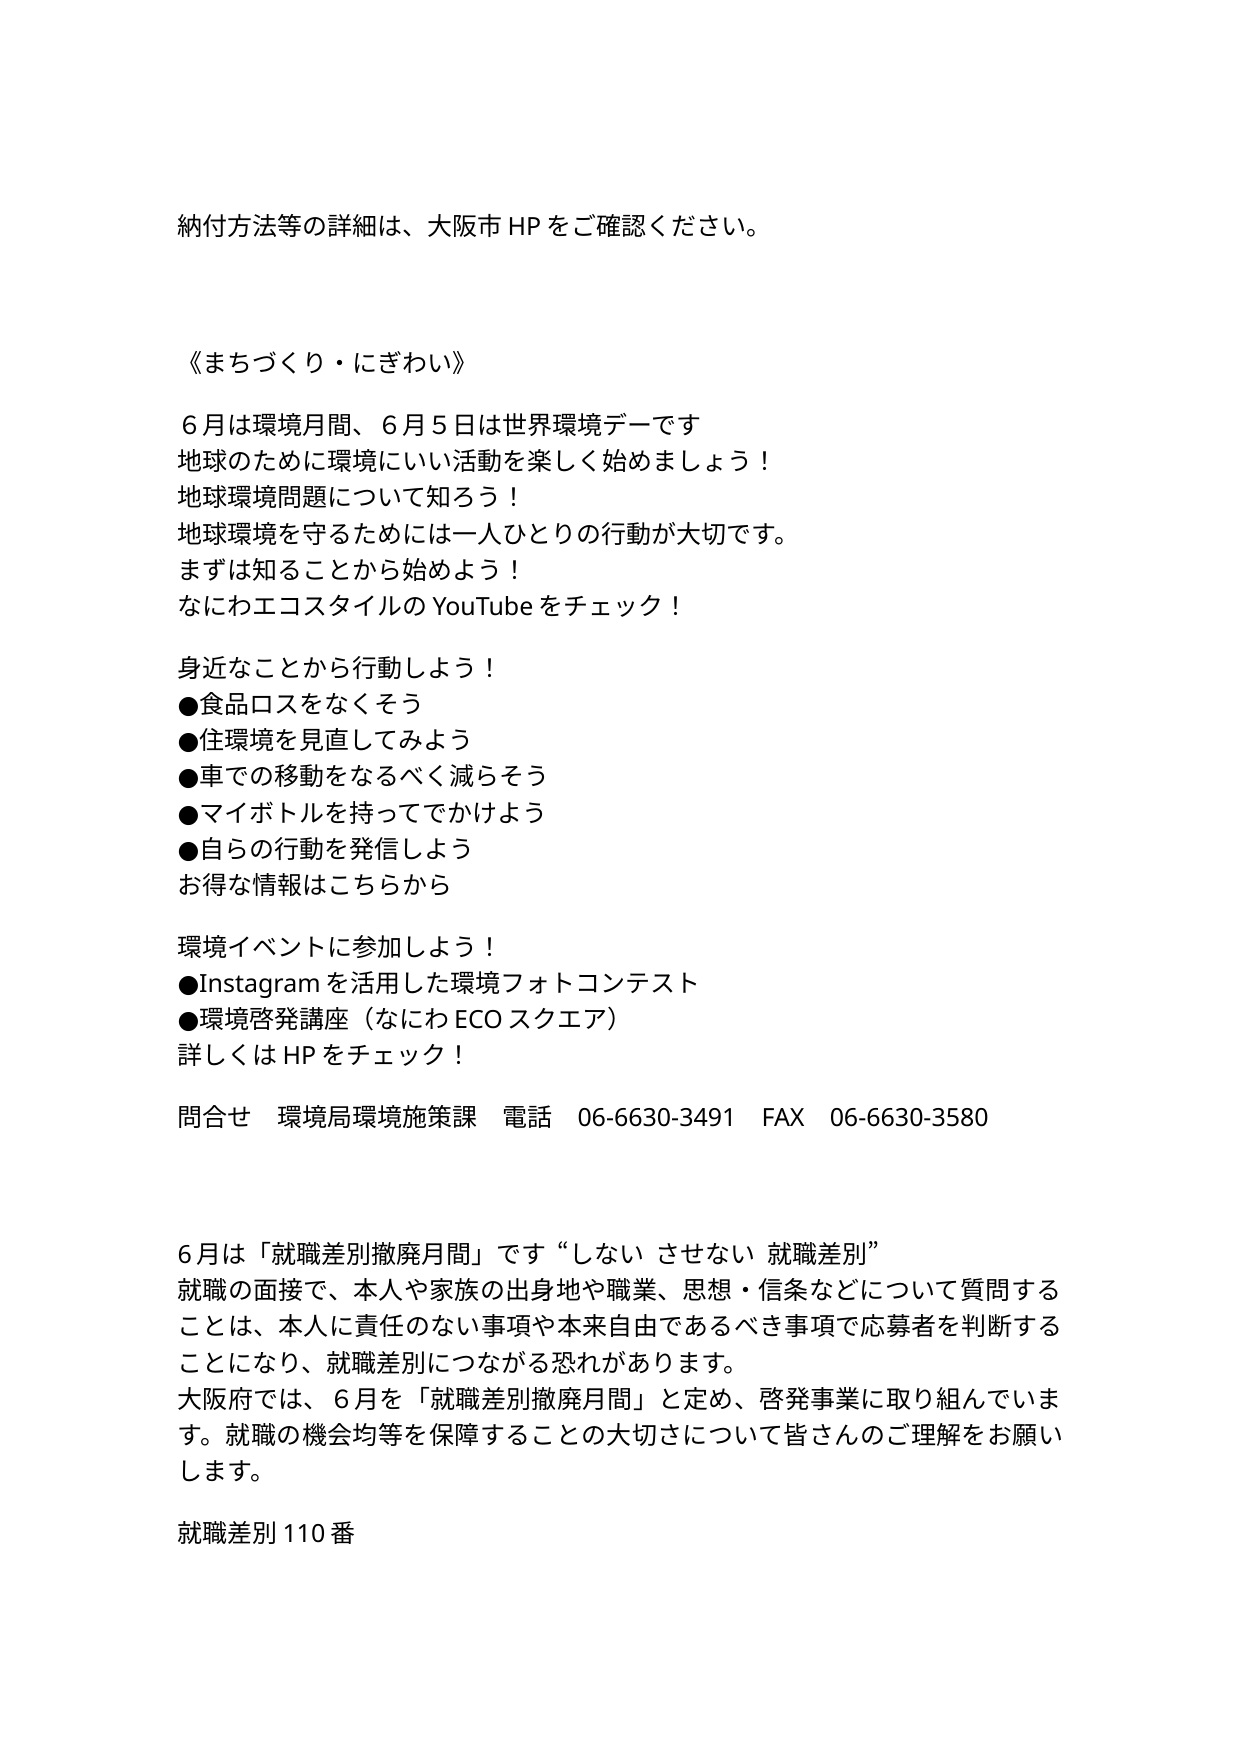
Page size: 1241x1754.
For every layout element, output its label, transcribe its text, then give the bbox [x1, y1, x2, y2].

text 地球環境問題について知ろう！ [177, 478, 1063, 514]
text お得な情報はこちらから [177, 866, 1063, 902]
text ●Instagramを活用した環境フォトコンテスト [177, 963, 1063, 999]
text ●マイボトルを持ってでかけよう [177, 793, 1063, 829]
text ●車での移動をなるべく減らそう [177, 757, 1063, 793]
text 地球環境を守るためには一人ひとりの行動が大切です。 [177, 514, 1063, 550]
text 問合せ 環境局環境施策課 電話 06-6630-3491 FAX 06-6630-3580 [177, 1097, 1063, 1133]
text ●環境啓発講座（なにわECOスクエア） [177, 999, 1063, 1036]
text 大阪府では、６月を「就職差別撤廃月間」と定め、啓発事業に取り組んでいます。就職の機会均等を保障することの大切さについて皆さんのご理解をお願いします。 [177, 1379, 1063, 1488]
text ６月は環境月間、６月５日は世界環境デーです [177, 405, 1063, 442]
text 身近なことから行動しよう！ [177, 648, 1063, 684]
text ●自らの行動を発信しよう [177, 829, 1063, 866]
text 環境イベントに参加しよう！ [177, 927, 1063, 963]
text なにわエコスタイルのYouTubeをチェック！ [177, 587, 1063, 623]
text 就職の面接で、本人や家族の出身地や職業、思想・信条などについて質問することは、本人に責任のない事項や本来自由であるべき事項で応募者を判断することになり、就職差別につながる恐れがあります。 [177, 1271, 1063, 1379]
text ●食品ロスをなくそう [177, 684, 1063, 721]
text 6月は「就職差別撤廃月間」です “しない させない 就職差別” [177, 1234, 1063, 1271]
text 納付方法等の詳細は、大阪市HPをご確認ください。 [177, 207, 1063, 243]
text ●住環境を見直してみよう [177, 721, 1063, 757]
text 地球のために環境にいい活動を楽しく始めましょう！ [177, 442, 1063, 478]
text 詳しくはHPをチェック！ [177, 1036, 1063, 1072]
text 就職差別110番 [177, 1513, 1063, 1549]
text 《まちづくり・にぎわい》 [177, 344, 1063, 380]
text まずは知ることから始めよう！ [177, 550, 1063, 587]
